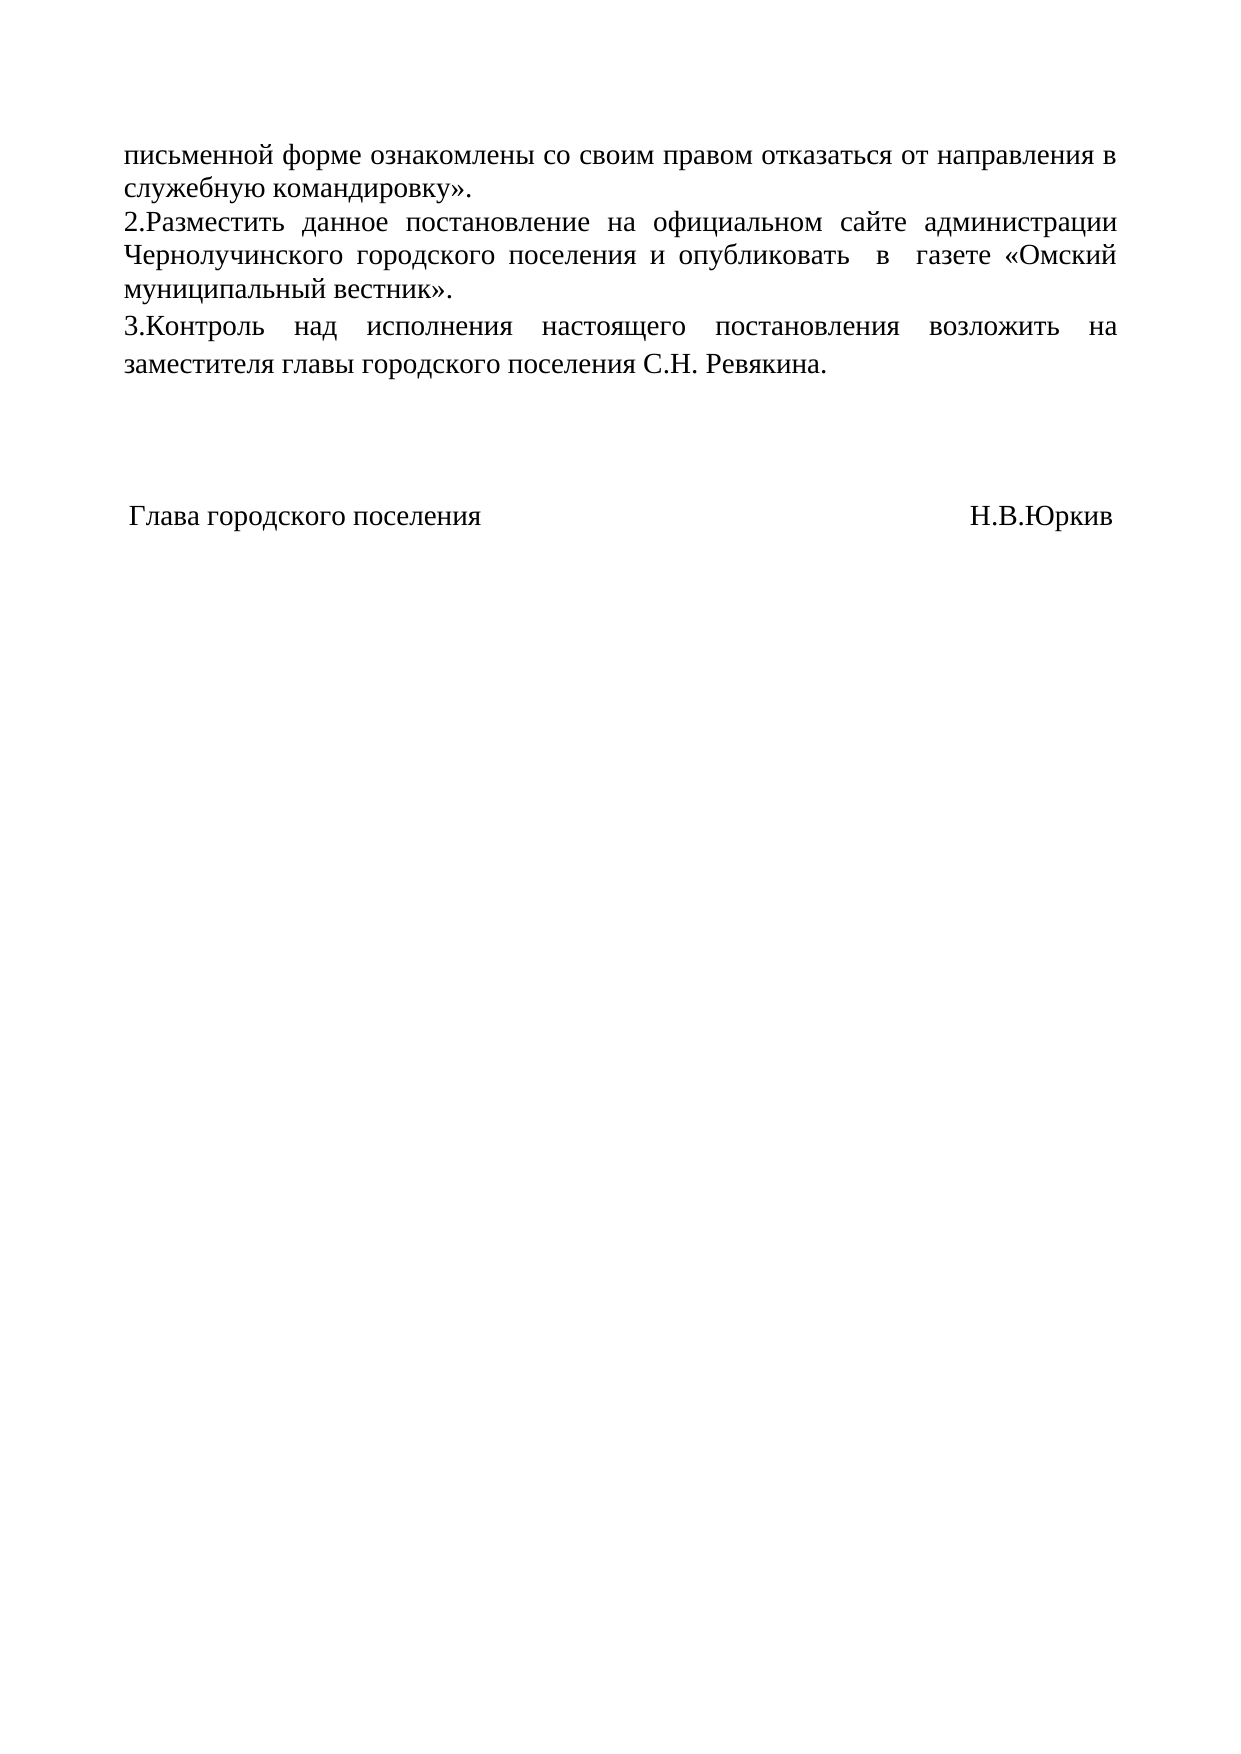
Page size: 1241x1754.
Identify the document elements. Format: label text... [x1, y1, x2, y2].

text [123, 137, 1118, 204]
text 2.Разместить данное постановление на официальном сайте администрации Чернолучинского городского поселения и опубликовать в газете «Омский муниципальный вестник». [123, 204, 1118, 305]
text 3.Контроль над исполнения настоящего постановления возложить на заместителя главы городского поселения С.Н. Ревякина. [123, 305, 1118, 381]
text Глава городского поселения Н.В.Юркив [123, 495, 1118, 533]
